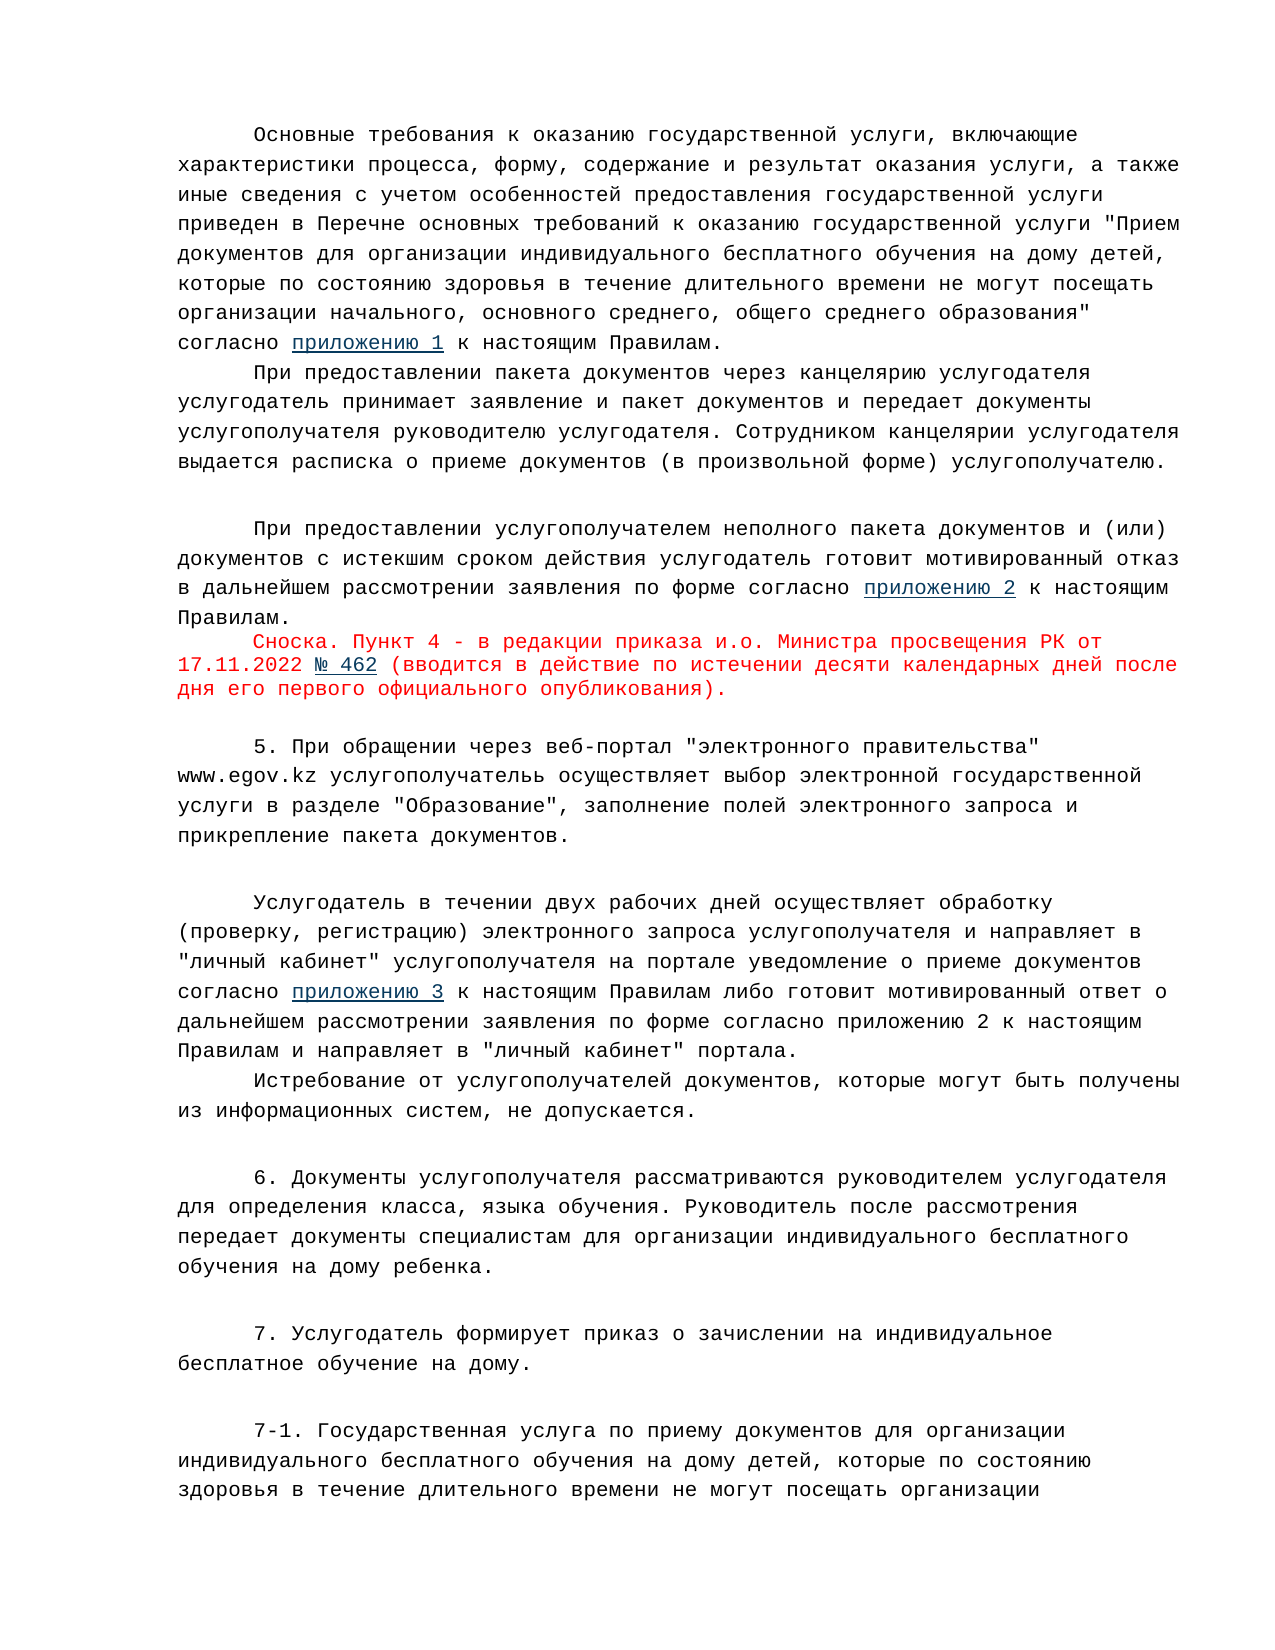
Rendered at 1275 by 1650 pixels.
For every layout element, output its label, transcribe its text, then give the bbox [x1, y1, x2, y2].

text Услугодатель в течении двух рабочих дней осуществляет обработку (проверку, регистрацию) электронного запроса услугополучателя и направляет в "личный кабинет" услугополучателя на портале уведомление о приеме документов согласно приложению 3 к настоящим Правилам либо готовит мотивированный ответ о дальнейшем рассмотрении заявления по форме согласно приложению 2 к настоящим Правилам и направляет в "личный кабинет" портала. [177, 886, 1186, 1064]
text Основные требования к оказанию государственной услуги, включающие характеристики процесса, форму, содержание и результат оказания услуги, а также иные сведения с учетом особенностей предоставления государственной услуги приведен в Перечне основных требований к оказанию государственной услуги "Прием документов для организации индивидуального бесплатного обучения на дому детей, которые по состоянию здоровья в течение длительного времени не могут посещать организации начального, основного среднего, общего среднего образования" согласно приложению 1 к настоящим Правилам. [177, 118, 1186, 356]
text 7. Услугодатель формирует приказ о зачислении на индивидуальное бесплатное обучение на дому. [177, 1317, 1186, 1376]
text Сноска. Пункт 4 - в редакции приказа и.о. Министра просвещения РК от 17.11.2022 № 462 (вводится в действие по истечении десяти календарных дней после дня его первого официального опубликования). [177, 631, 1186, 729]
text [177, 1414, 1186, 1503]
text При предоставлении услугополучателем неполного пакета документов и (или) документов с истекшим сроком действия услугодатель готовит мотивированный отказ в дальнейшем рассмотрении заявления по форме согласно приложению 2 к настоящим Правилам. [177, 512, 1186, 631]
text 6. Документы услугополучателя рассматриваются руководителем услугодателя для определения класса, языка обучения. Руководитель после рассмотрения передает документы специалистам для организации индивидуального бесплатного обучения на дому ребенка. [177, 1161, 1186, 1279]
text При предоставлении пакета документов через канцелярию услугодателя услугодатель принимает заявление и пакет документов и передает документы услугополучателя руководителю услугодателя. Сотрудником канцелярии услугодателя выдается расписка о приеме документов (в произвольной форме) услугополучателю. [177, 356, 1186, 474]
text 5. При обращении через веб-портал "электронного правительства" www.egov.kz услугополучательь осуществляет выбор электронной государственной услуги в разделе "Образование", заполнение полей электронного запроса и прикрепление пакета документов. [177, 729, 1186, 848]
text Истребование от услугополучателей документов, которые могут быть получены из информационных систем, не допускается. [177, 1064, 1186, 1123]
